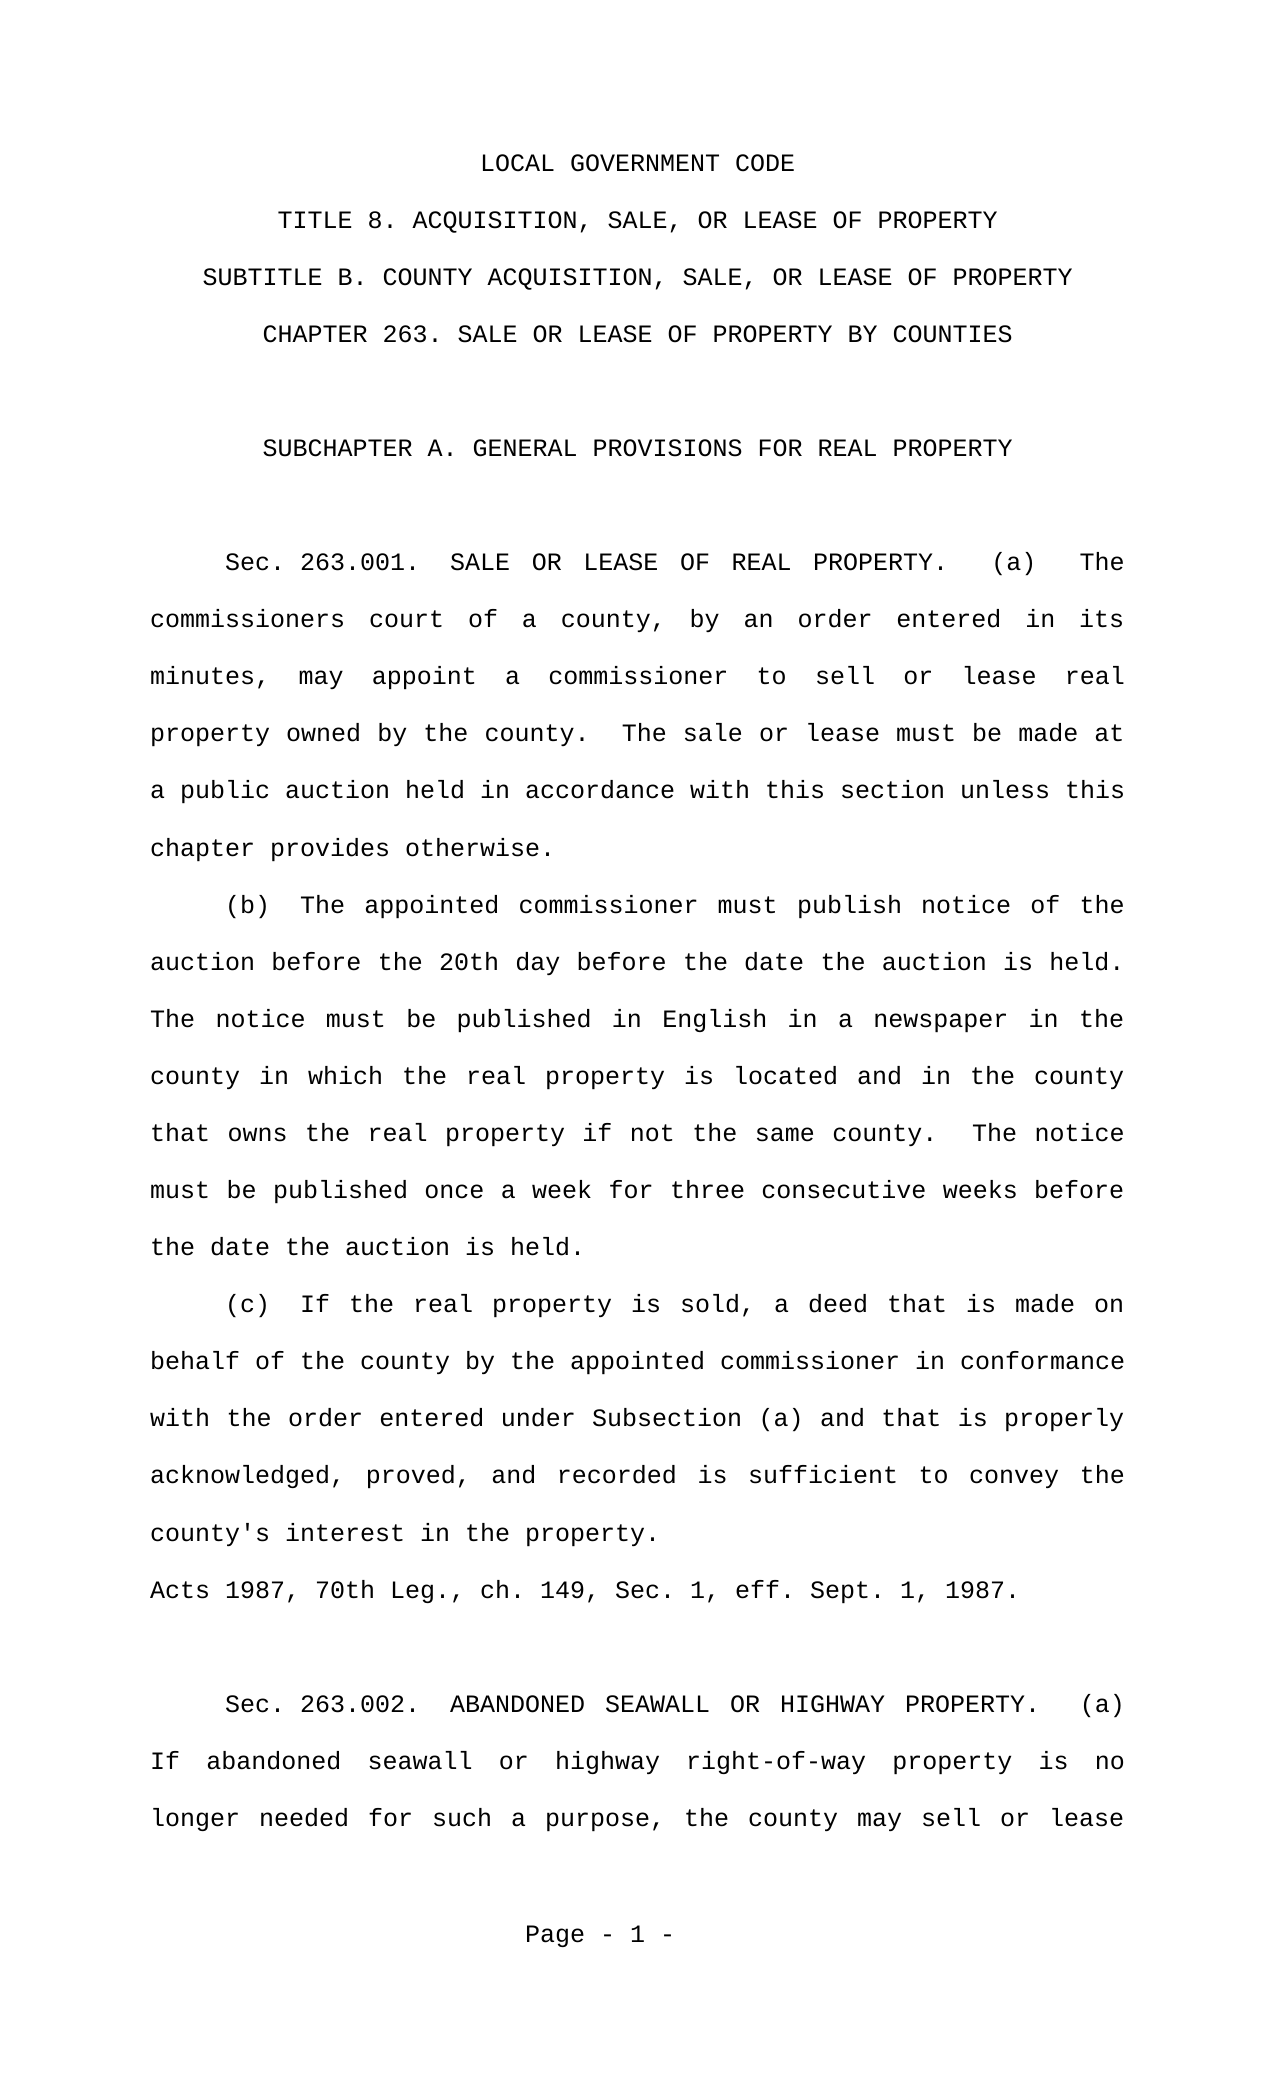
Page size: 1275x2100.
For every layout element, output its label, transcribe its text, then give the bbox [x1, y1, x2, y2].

text SUBTITLE B. COUNTY ACQUISITION, SALE, OR LEASE OF PROPERTY [150, 264, 1125, 293]
text TITLE 8. ACQUISITION, SALE, OR LEASE OF PROPERTY [150, 207, 1125, 236]
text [150, 1691, 1125, 1834]
text CHAPTER 263. SALE OR LEASE OF PROPERTY BY COUNTIES [150, 321, 1125, 350]
text (b) The appointed commissioner must publish notice of the auction before the 20th day before the date the auction is held. The notice must be published in English in a newspaper in the county in which the real property is located and in the county that owns the real property if not the same county. The notice must be published once a week for three consecutive weeks before the date the auction is held. [150, 892, 1125, 1263]
text (c) If the real property is sold, a deed that is made on behalf of the county by the appointed commissioner in conformance with the order entered under Subsection (a) and that is properly acknowledged, proved, and recorded is sufficient to convey the county's interest in the property. [150, 1292, 1125, 1548]
text Acts 1987, 70th Leg., ch. 149, Sec. 1, eff. Sept. 1, 1987. [150, 1577, 1125, 1606]
text Sec. 263.001. SALE OR LEASE OF REAL PROPERTY. (a) The commissioners court of a county, by an order entered in its minutes, may appoint a commissioner to sell or lease real property owned by the county. The sale or lease must be made at a public auction held in accordance with this section unless this chapter provides otherwise. [150, 549, 1125, 863]
text SUBCHAPTER A. GENERAL PROVISIONS FOR REAL PROPERTY [150, 435, 1125, 464]
text LOCAL GOVERNMENT CODE [150, 150, 1125, 178]
